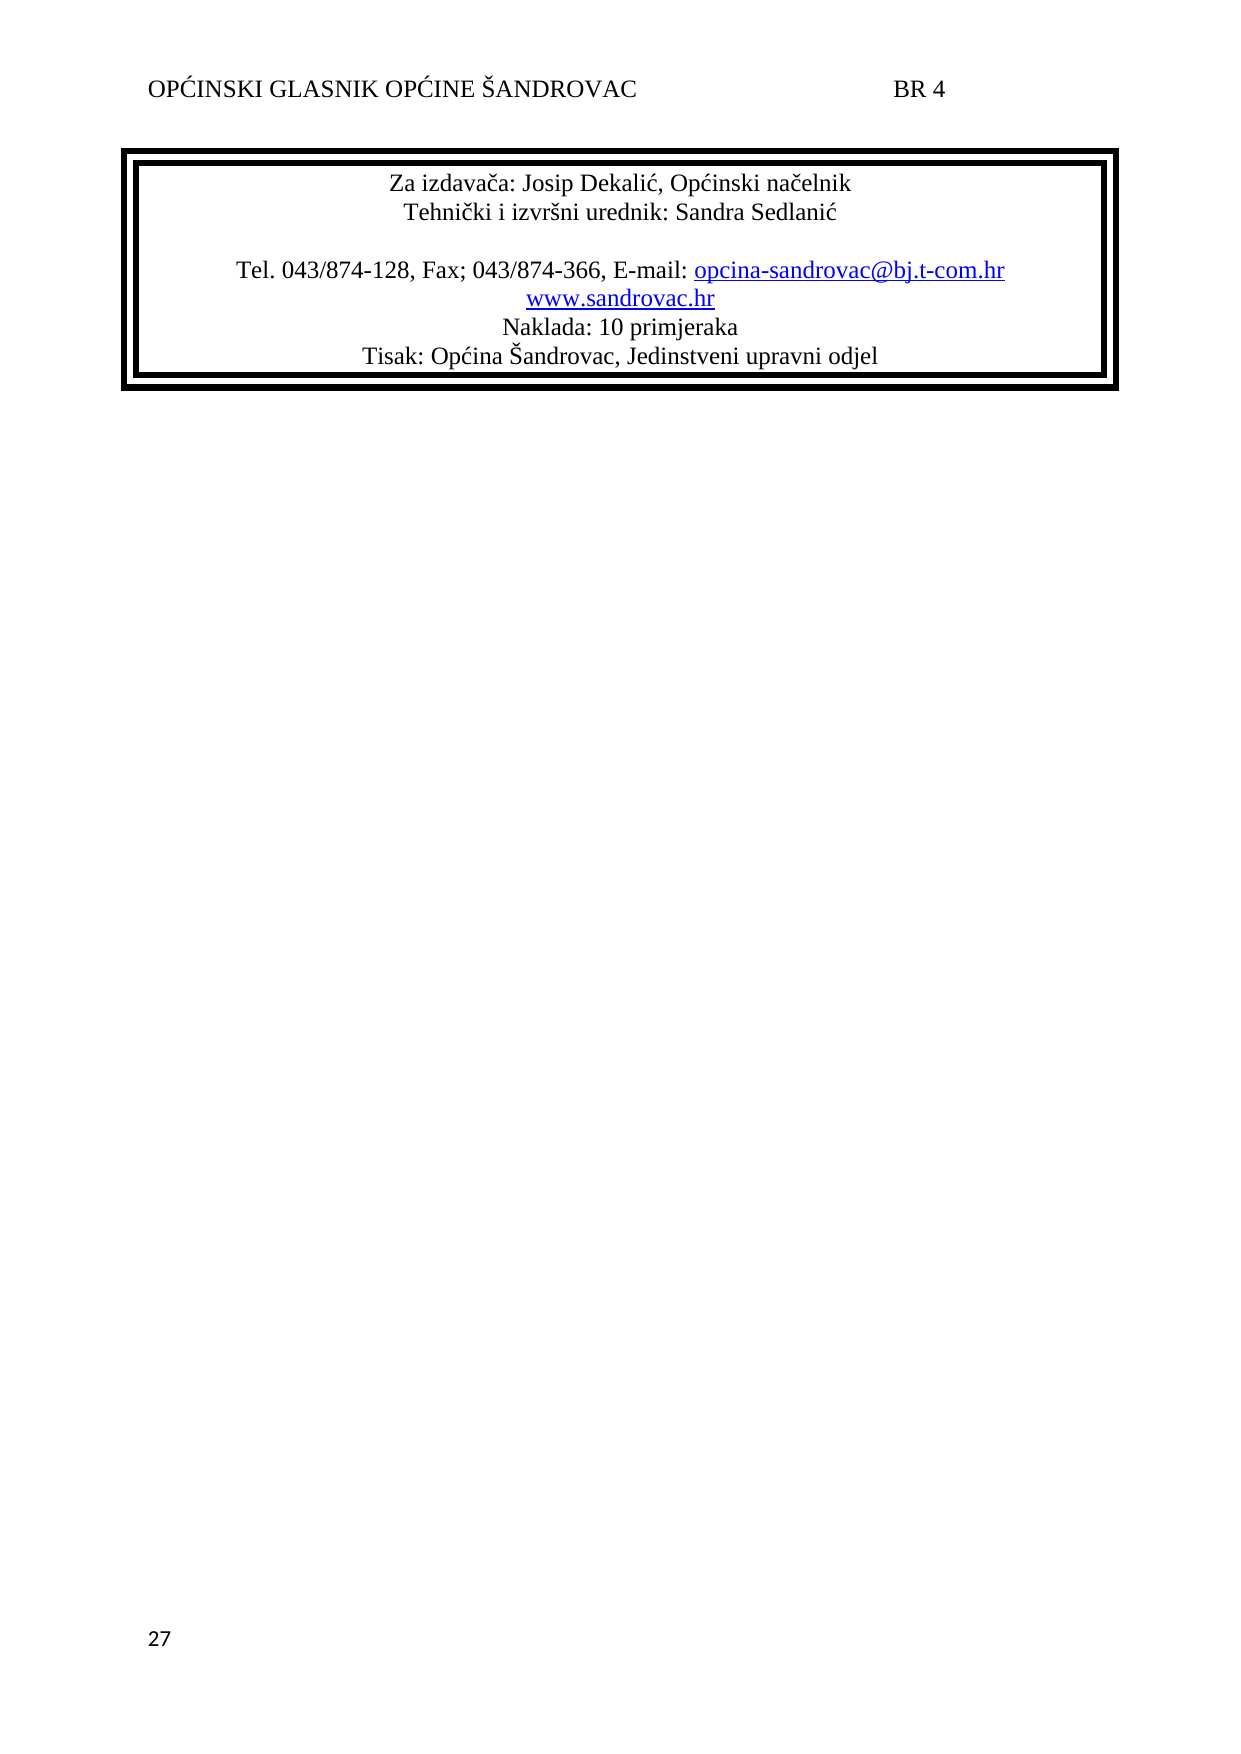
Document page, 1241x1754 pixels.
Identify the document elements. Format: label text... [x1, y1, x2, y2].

text Tehnički i izvršni urednik: Sandra Sedlanić [148, 197, 1092, 226]
text www.sandrovac.hr [148, 283, 1092, 312]
text Za izdavača: Josip Dekalić, Općinski načelnik [127, 154, 1113, 197]
text Tel. 043/874-128, Fax; 043/874-366, E-mail: opcina-sandrovac@bj.t-com.hr [148, 255, 1092, 283]
text Tisak: Općina Šandrovac, Jedinstveni upravni odjel [127, 320, 1113, 384]
